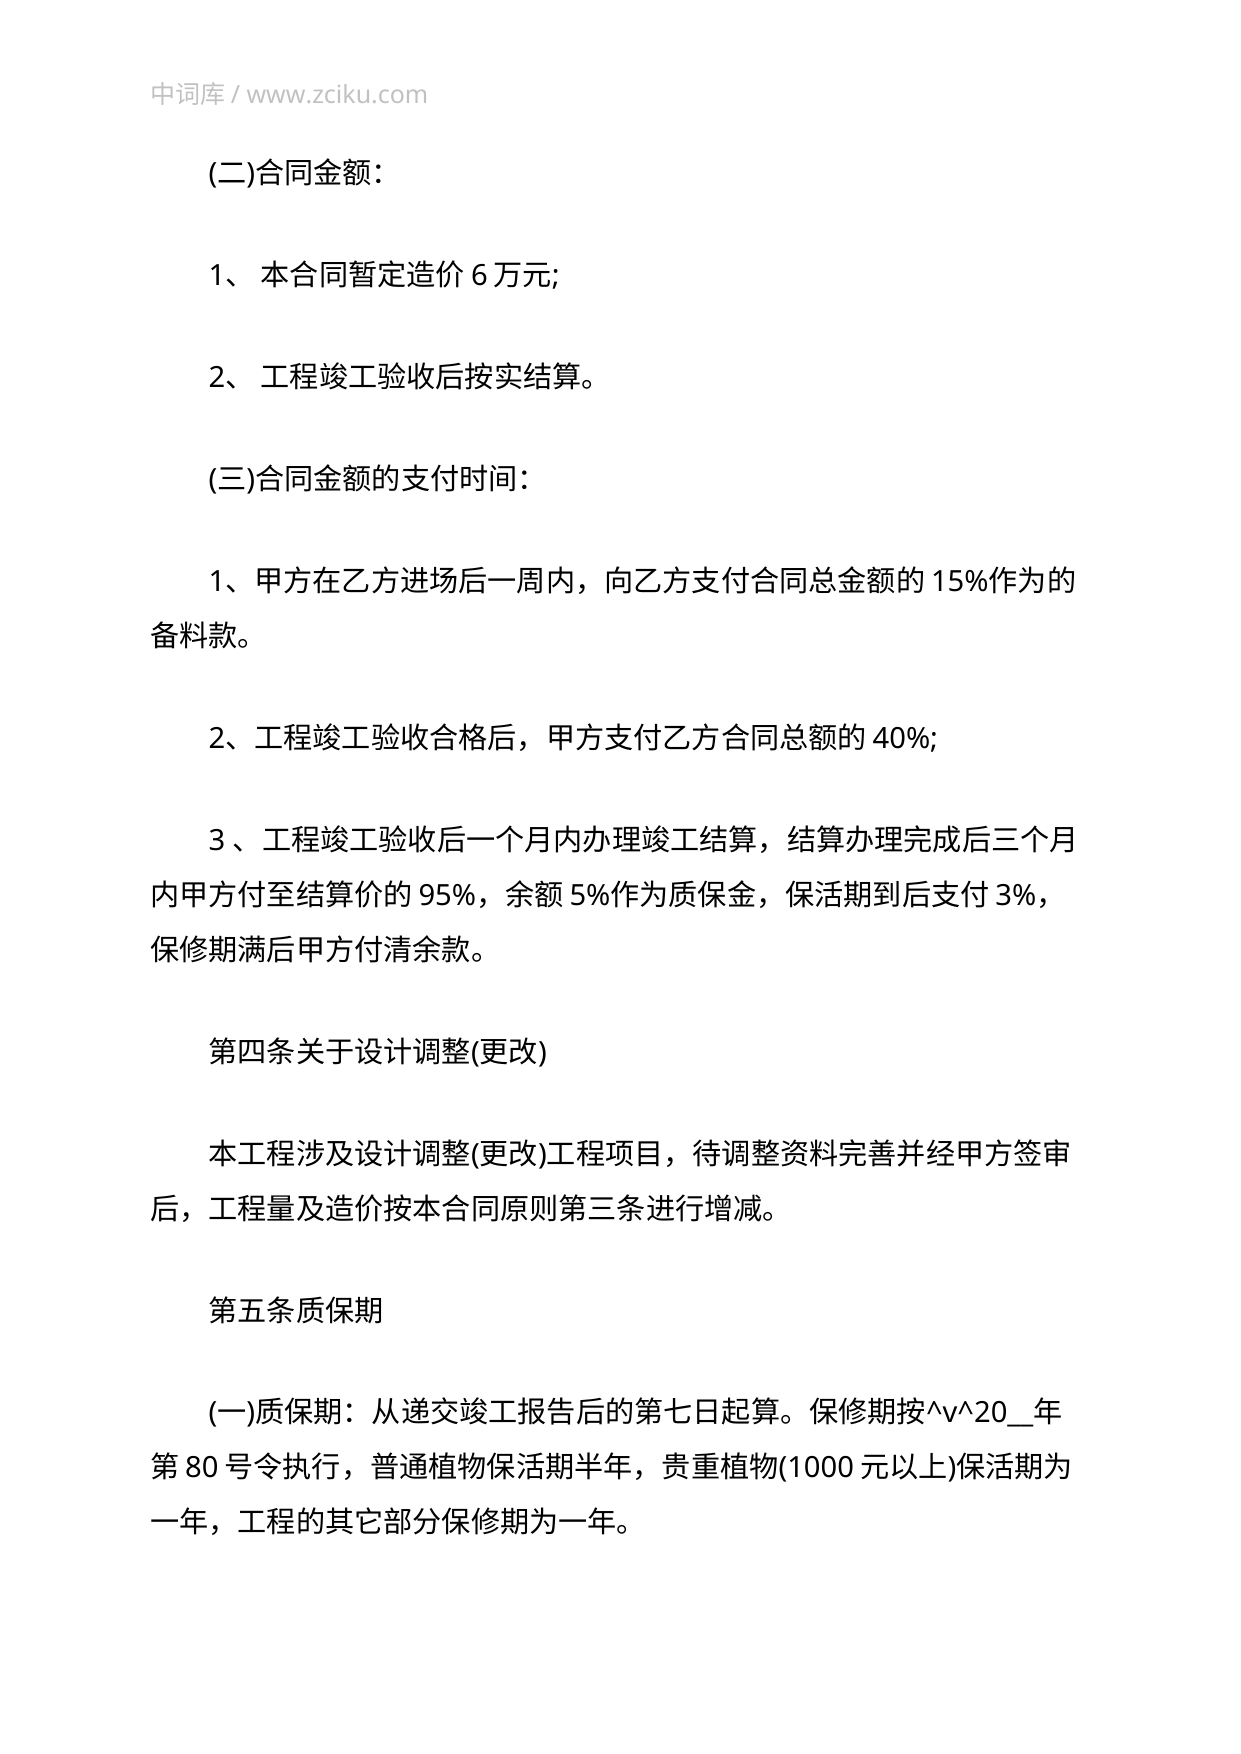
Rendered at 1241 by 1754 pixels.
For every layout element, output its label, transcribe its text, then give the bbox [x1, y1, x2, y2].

text 3 、工程竣工验收后一个月内办理竣工结算，结算办理完成后三个月内甲方付至结算价的95%，余额5%作为质保金，保活期到后支付3%，保修期满后甲方付清余款。 [150, 817, 1090, 969]
text 2、工程竣工验收合格后，甲方支付乙方合同总额的40%; [150, 715, 1090, 757]
text 本工程涉及设计调整(更改)工程项目，待调整资料完善并经甲方签审后，工程量及造价按本合同原则第三条进行增减。 [150, 1130, 1090, 1228]
text (一)质保期：从递交竣工报告后的第七日起算。保修期按^v^20__年第80号令执行，普通植物保活期半年，贵重植物(1000元以上)保活期为一年，工程的其它部分保修期为一年。 [150, 1389, 1090, 1541]
text 1、 本合同暂定造价6万元; [150, 252, 1090, 294]
text 第四条关于设计调整(更改) [150, 1028, 1090, 1071]
text 2、 工程竣工验收后按实结算。 [150, 354, 1090, 396]
text (二)合同金额： [150, 150, 1090, 192]
text 第五条质保期 [150, 1287, 1090, 1329]
text (三)合同金额的支付时间： [150, 456, 1090, 498]
text 1、甲方在乙方进场后一周内，向乙方支付合同总金额的15%作为的备料款。 [150, 558, 1090, 655]
